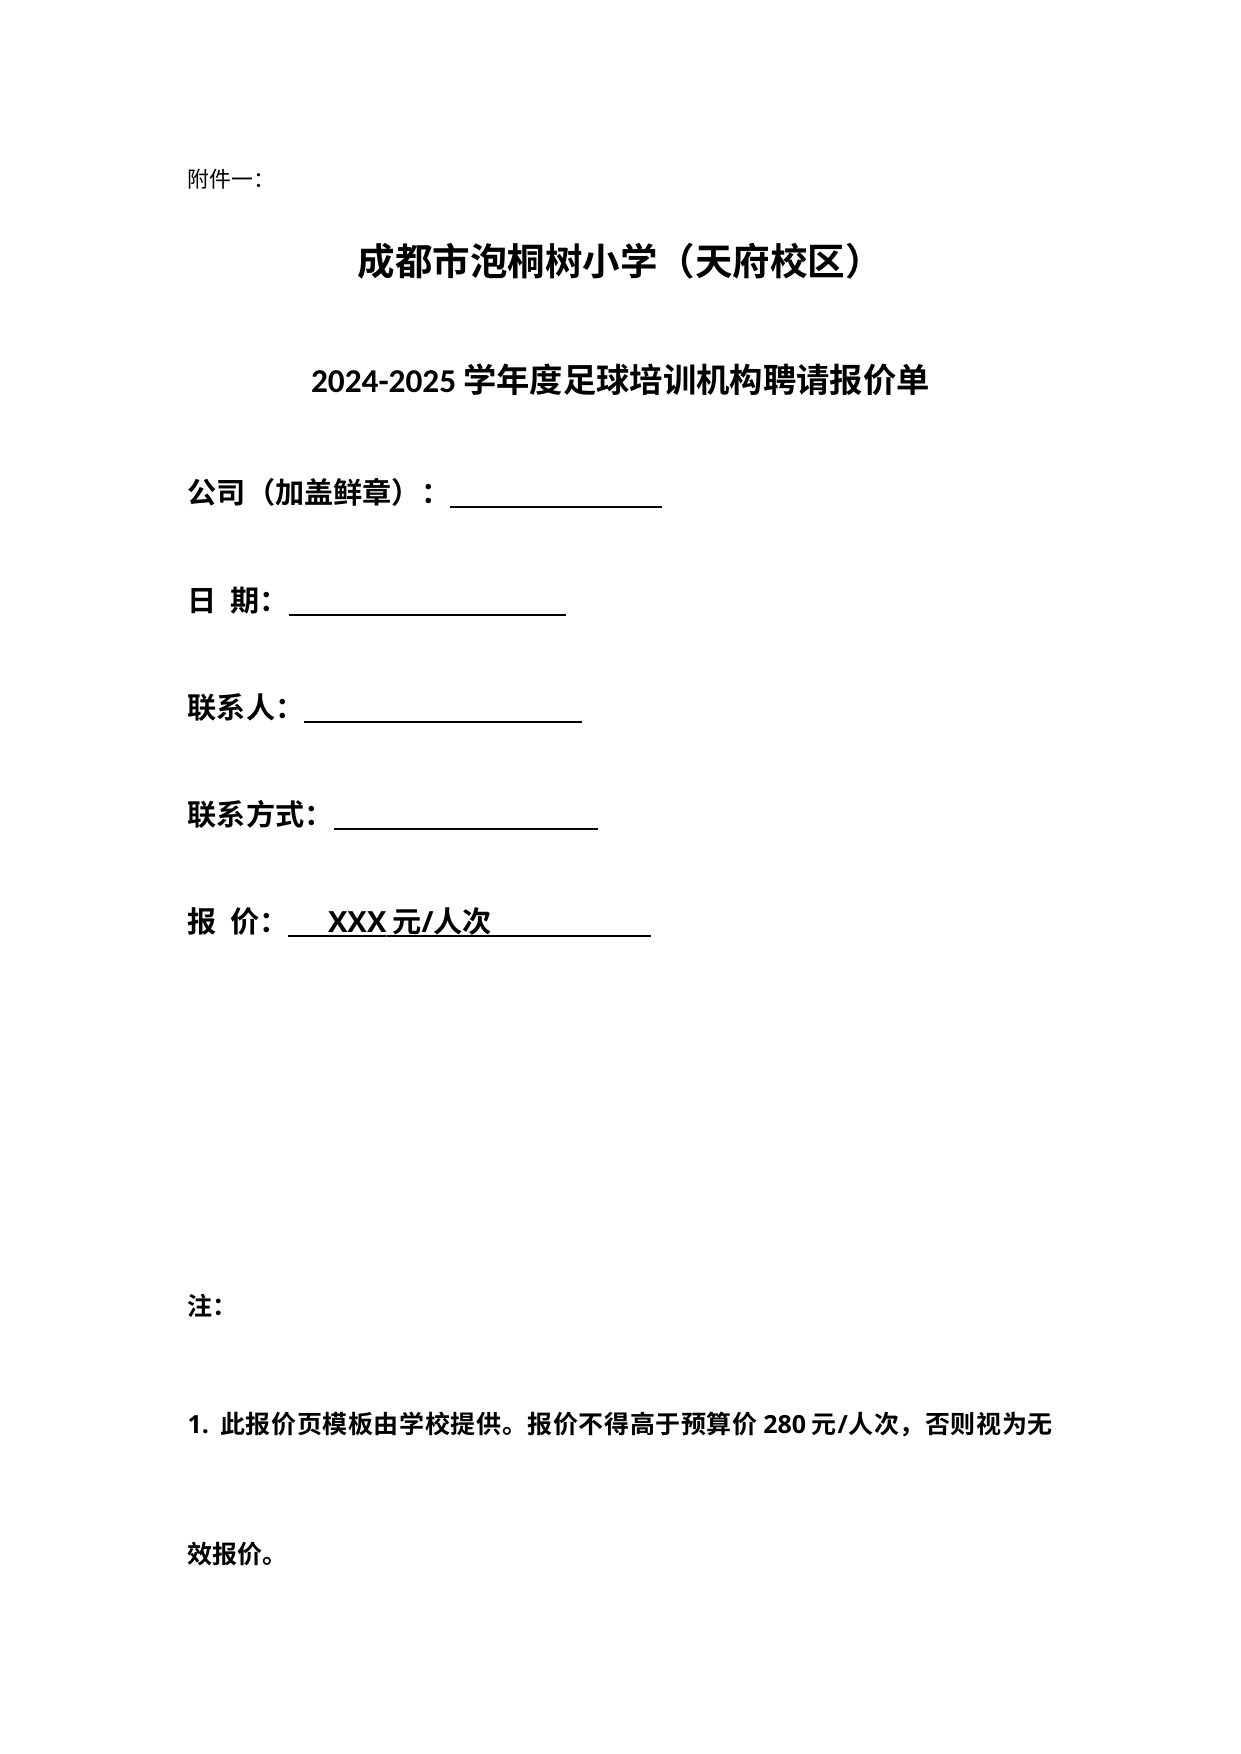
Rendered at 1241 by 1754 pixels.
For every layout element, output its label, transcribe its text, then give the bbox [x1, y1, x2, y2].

text 日 期： [187, 566, 1053, 631]
text 注： [187, 1272, 1053, 1337]
text 公司（加盖鲜章）： [187, 459, 1053, 524]
text 联系方式： [187, 781, 1053, 846]
list 此报价页模板由学校提供。报价不得高于预算价280元/人次，否则视为无效报价。 [187, 1390, 1053, 1585]
text 报 价： XXX元/人次 [187, 888, 1053, 953]
text 联系人： [187, 673, 1053, 738]
text 2024-2025学年度足球培训机构聘请报价单 [187, 345, 1053, 410]
text 成都市泡桐树小学（天府校区） [187, 226, 1053, 291]
text 附件一： [187, 162, 1053, 194]
